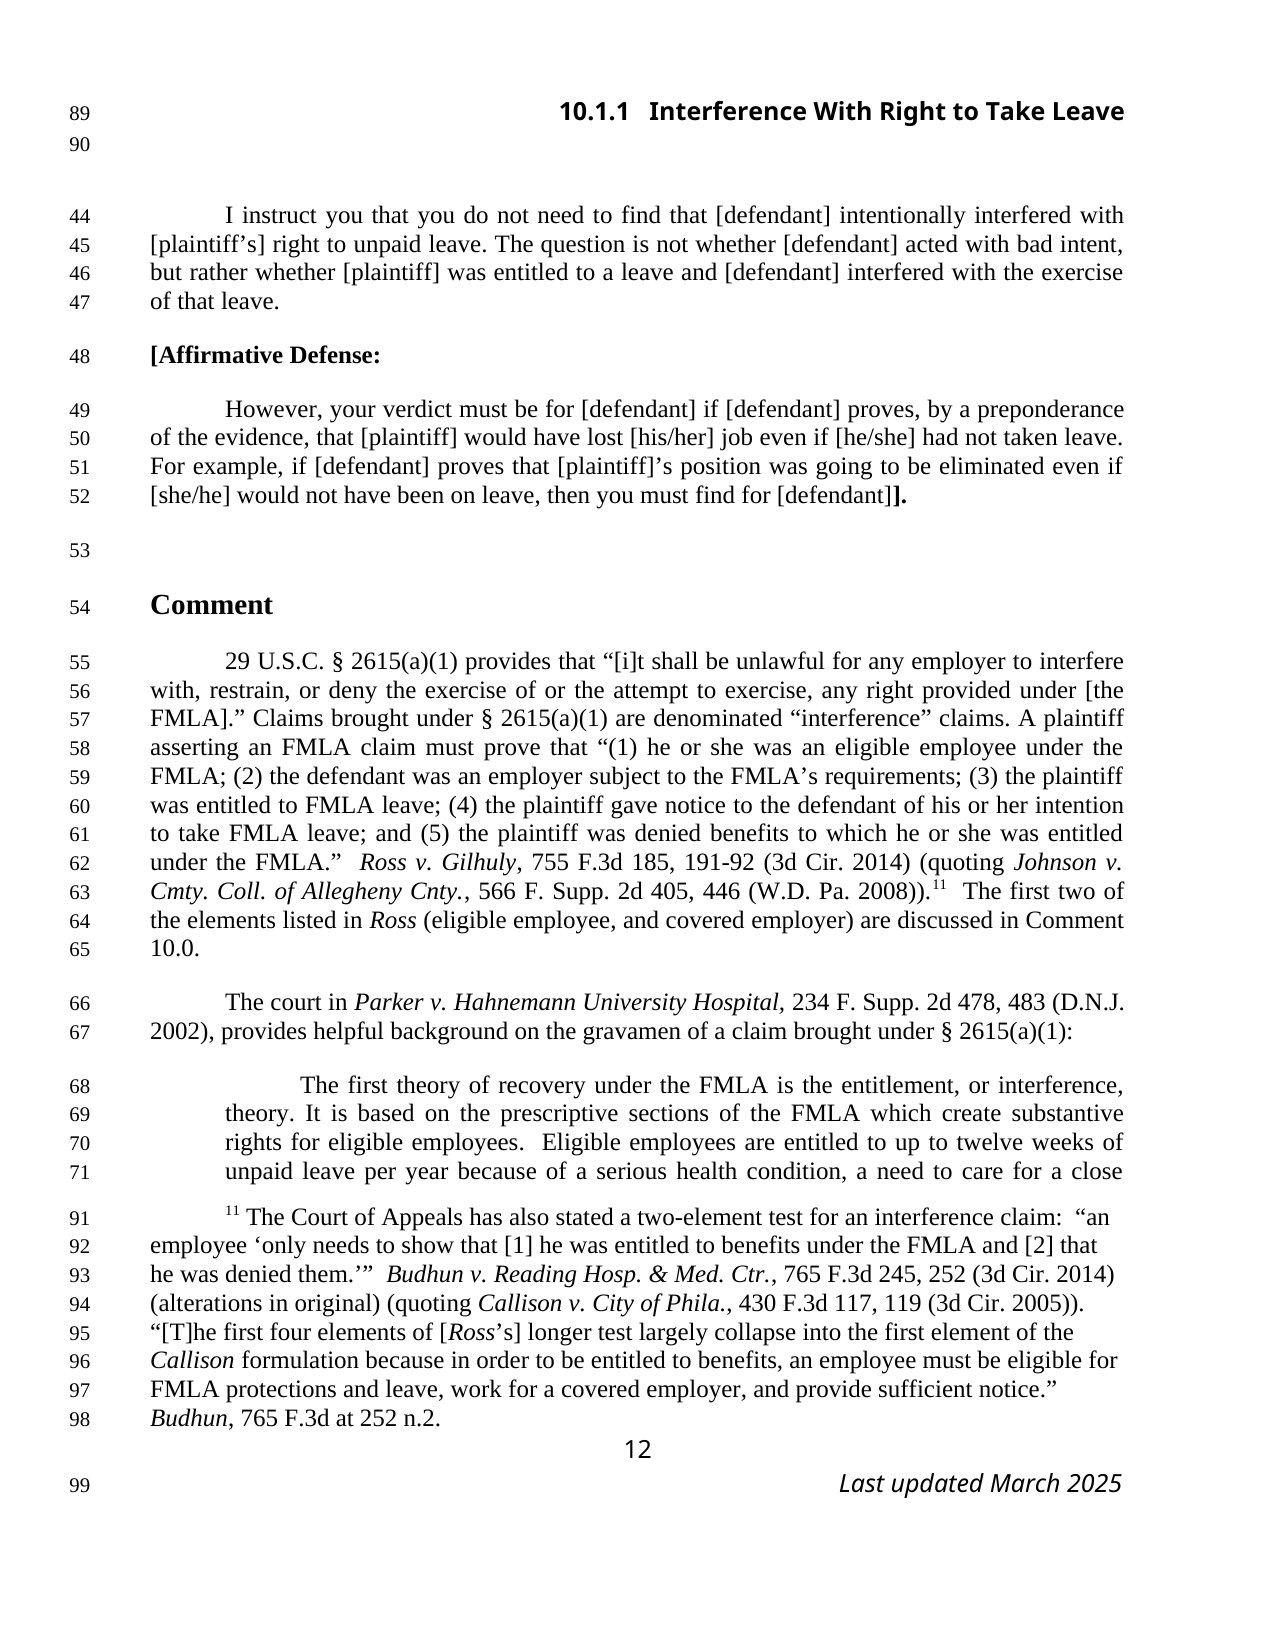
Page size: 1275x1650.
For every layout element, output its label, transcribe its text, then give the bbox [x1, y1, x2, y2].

text 29 U.S.C. § 2615(a)(1) provides that “[i]t shall be unlawful for any employer to interfere with, restrain, or deny the exercise of or the attempt to exercise, any right provided under [the FMLA].” Claims brought under § 2615(a)(1) are denominated “interference” claims. A plaintiff asserting an FMLA claim must prove that “(1) he or she was an eligible employee under the FMLA; (2) the defendant was an employer subject to the FMLA’s requirements; (3) the plaintiff was entitled to FMLA leave; (4) the plaintiff gave notice to the defendant of his or her intention to take FMLA leave; and (5) the plaintiff was denied benefits to which he or she was entitled under the FMLA.” Ross v. Gilhuly, 755 F.3d 185, 191-92 (3d Cir. 2014) (quoting Johnson v. Cmty. Coll. of Allegheny Cnty., 566 F. Supp. 2d 405, 446 (W.D. Pa. 2008)). The first two of the elements listed in Ross (eligible employee, and covered employer) are discussed in Comment 10.0. [150, 646, 1125, 962]
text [225, 1070, 1125, 1185]
text I instruct you that you do not need to find that [defendant] intentionally interfered with [plaintiff’s] right to unpaid leave. The question is not whether [defendant] acted with bad intent, but rather whether [plaintiff] was entitled to a leave and [defendant] interfered with the exercise of that leave. [150, 200, 1125, 315]
text The court in Parker v. Hahnemann University Hospital, 234 F. Supp. 2d 478, 483 (D.N.J. 2002), provides helpful background on the gravamen of a claim brought under § 2615(a)(1): [150, 987, 1125, 1045]
text However, your verdict must be for [defendant] if [defendant] proves, by a preponderance of the evidence, that [plaintiff] would have lost [his/her] job even if [he/she] had not taken leave. For example, if [defendant] proves that [plaintiff]’s position was going to be eliminated even if [she/he] would not have been on leave, then you must find for [defendant]]. [150, 394, 1125, 509]
text [Affirmative Defense: [150, 340, 1125, 369]
text Comment [150, 587, 1125, 621]
